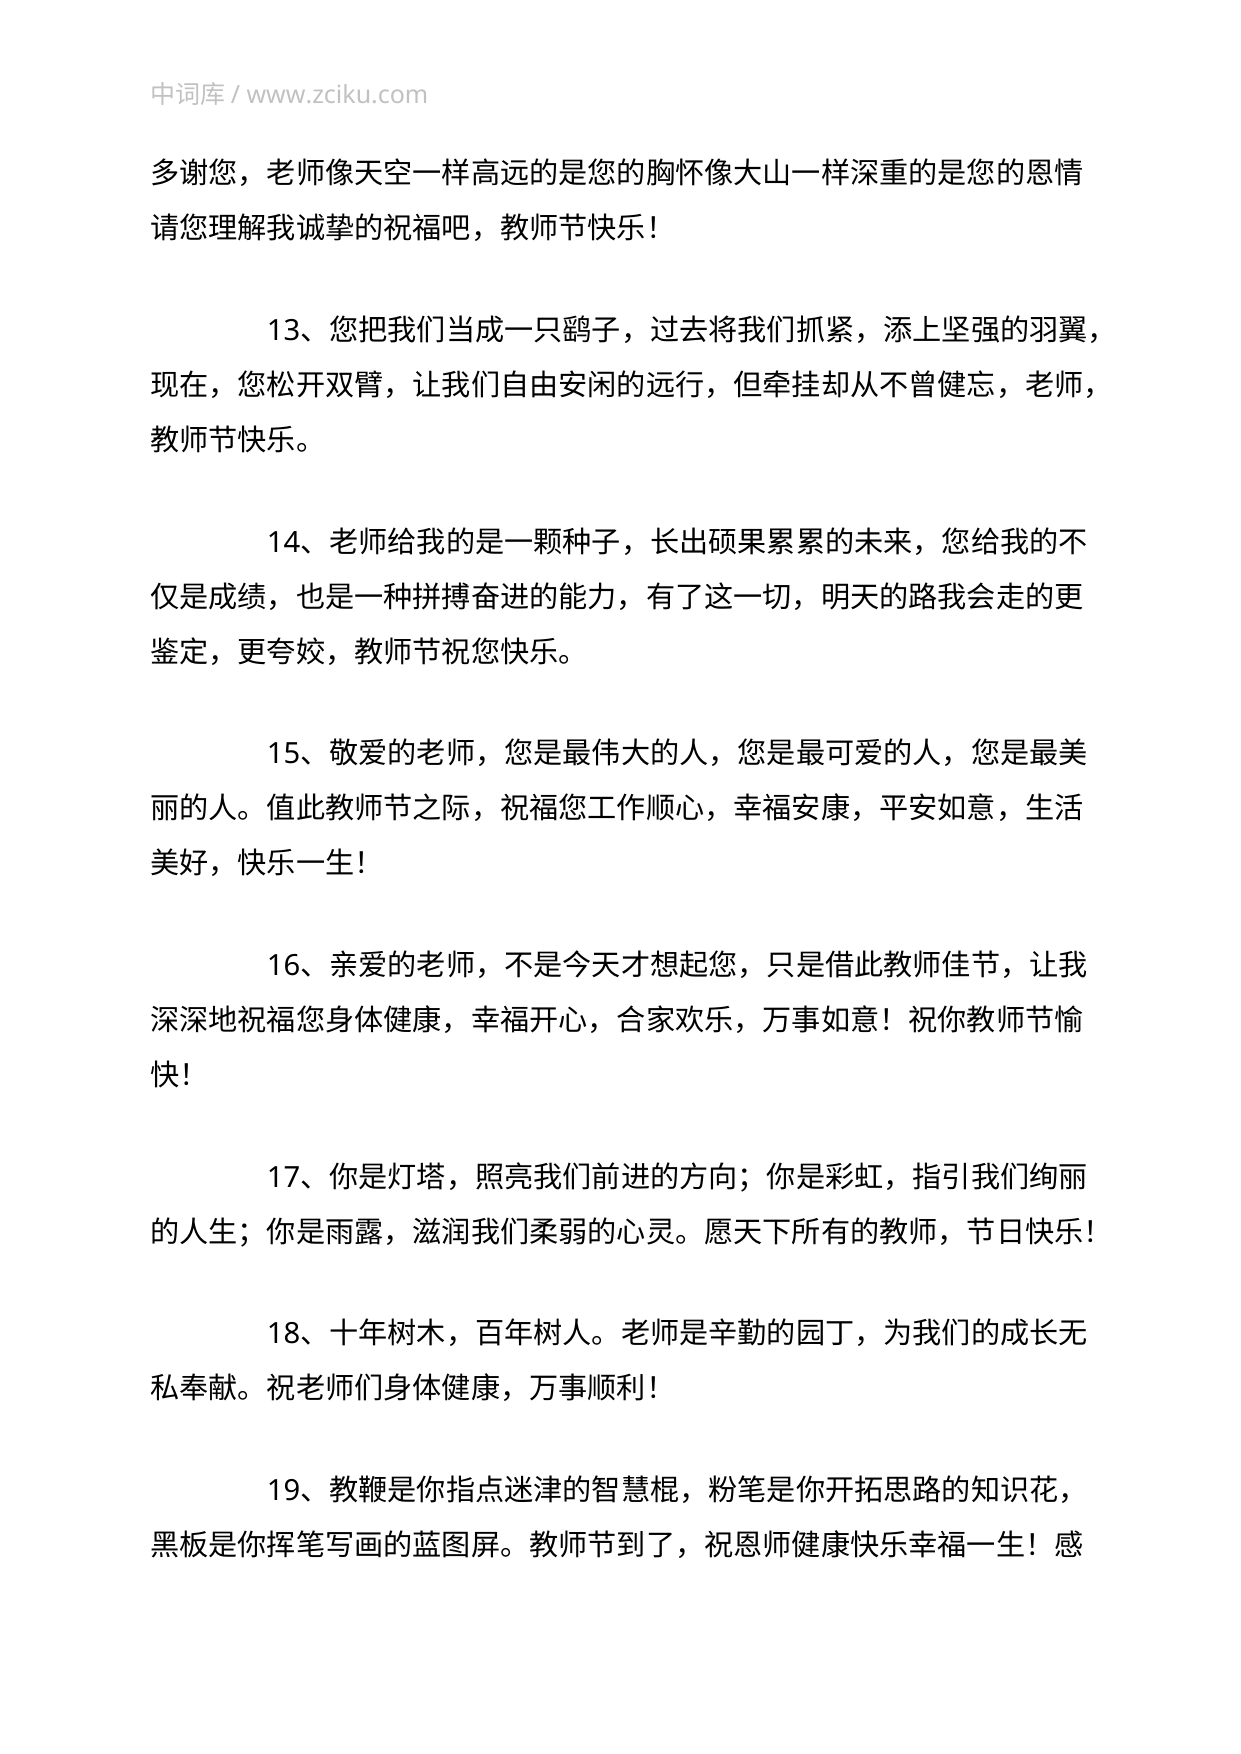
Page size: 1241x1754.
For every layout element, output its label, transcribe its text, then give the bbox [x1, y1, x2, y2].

text 18、十年树木，百年树人。老师是辛勤的园丁，为我们的成长无私奉献。祝老师们身体健康，万事顺利！ [150, 1310, 1090, 1407]
text 14、老师给我的是一颗种子，长出硕果累累的未来，您给我的不仅是成绩，也是一种拼搏奋进的能力，有了这一切，明天的路我会走的更鉴定，更夸姣，教师节祝您快乐。 [150, 518, 1090, 671]
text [150, 1467, 1090, 1564]
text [150, 150, 1090, 247]
text 17、你是灯塔，照亮我们前进的方向；你是彩虹，指引我们绚丽的人生；你是雨露，滋润我们柔弱的心灵。愿天下所有的教师，节日快乐！ [150, 1153, 1090, 1251]
text 15、敬爱的老师，您是最伟大的人，您是最可爱的人，您是最美丽的人。值此教师节之际，祝福您工作顺心，幸福安康，平安如意，生活美好，快乐一生！ [150, 730, 1090, 882]
text 16、亲爱的老师，不是今天才想起您，只是借此教师佳节，让我深深地祝福您身体健康，幸福开心，合家欢乐，万事如意！祝你教师节愉快！ [150, 942, 1090, 1094]
text 13、您把我们当成一只鹞子，过去将我们抓紧，添上坚强的羽翼，现在，您松开双臂，让我们自由安闲的远行，但牵挂却从不曾健忘，老师，教师节快乐。 [150, 307, 1090, 459]
